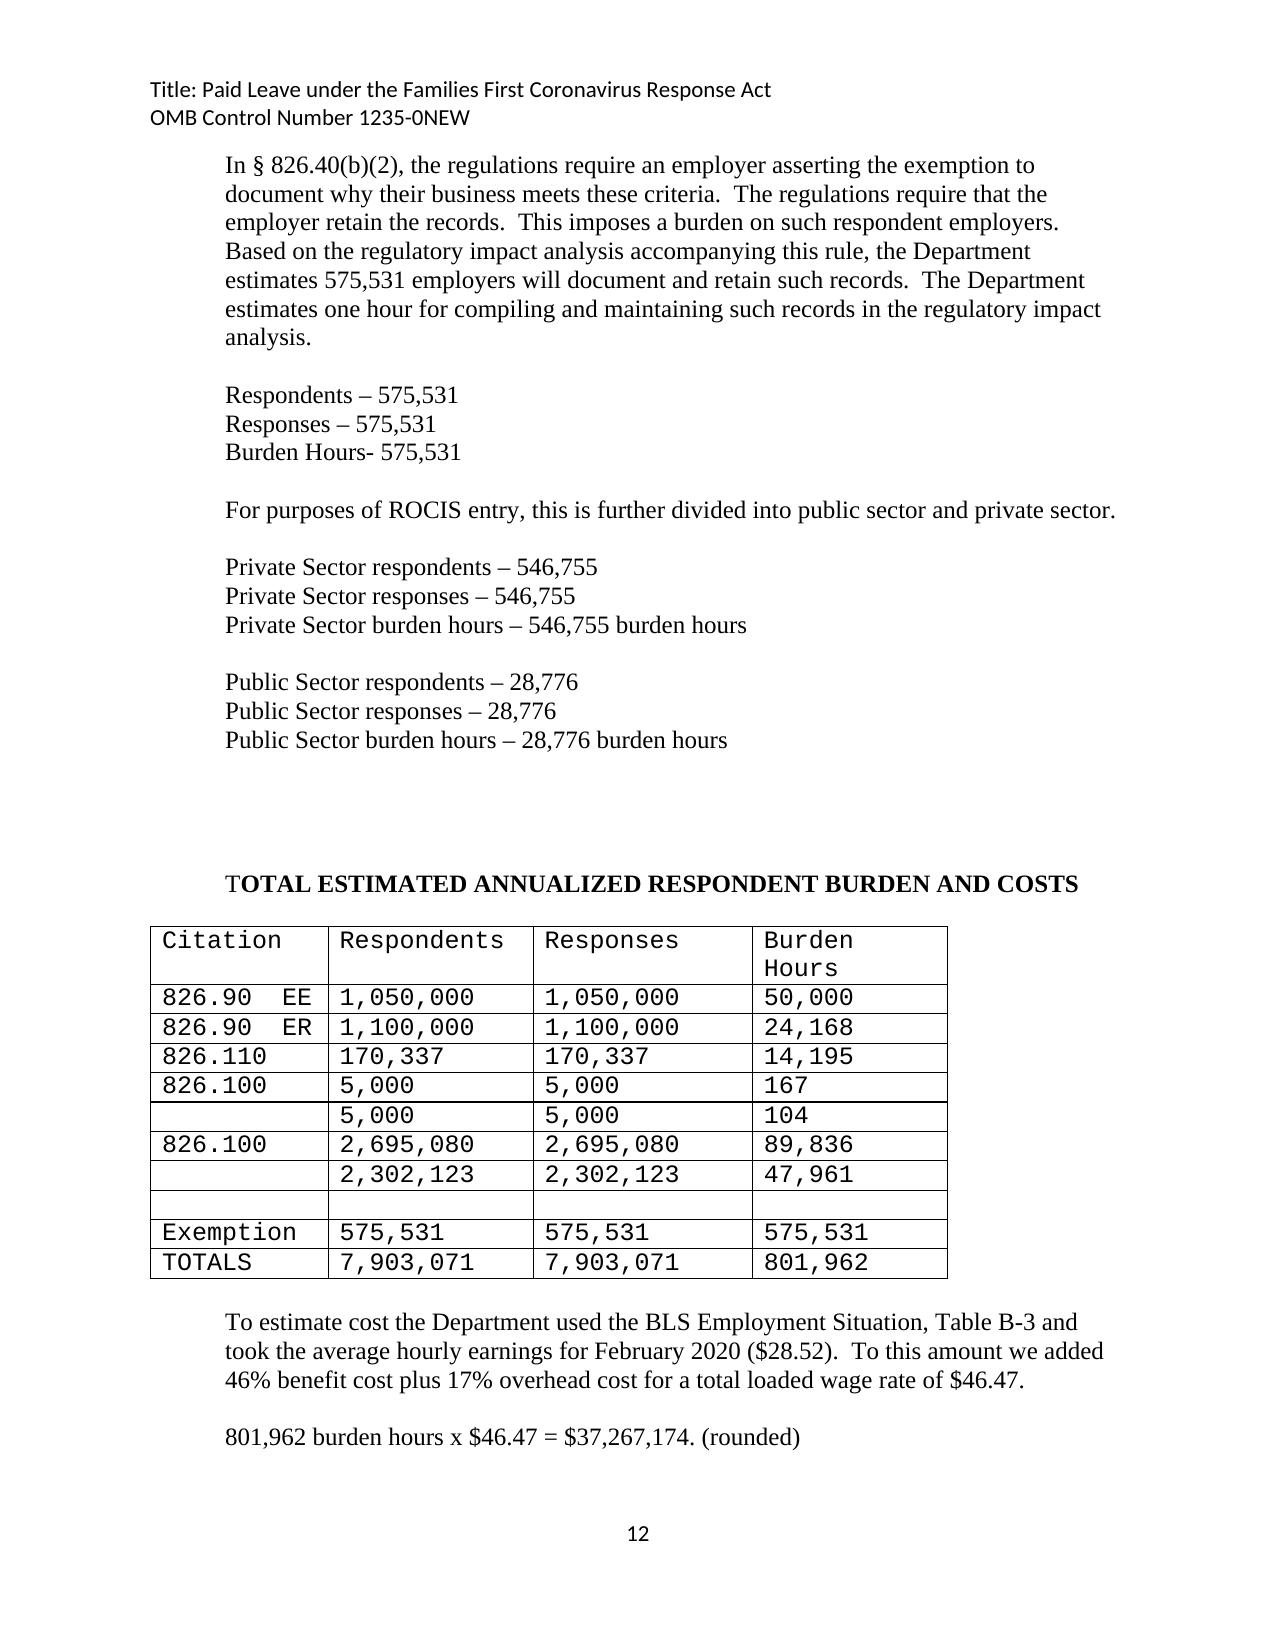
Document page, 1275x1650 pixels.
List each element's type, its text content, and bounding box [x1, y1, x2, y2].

table_cell 5,000 [534, 1103, 752, 1131]
text Public Sector responses – 28,776 [225, 696, 1125, 725]
table_cell [151, 1191, 328, 1219]
table_header Respondents [329, 927, 533, 984]
table_cell 50,000 [753, 985, 947, 1013]
text Respondents – 575,531 [225, 380, 1125, 409]
text Private Sector burden hours – 546,755 burden hours [225, 610, 1125, 639]
table_cell 104 [753, 1103, 947, 1131]
text In § 826.40(b)(2), the regulations require an employer asserting the exemption to document why their business meets these criteria. The regulations require that the employer retain the records. This imposes a burden on such respondent employers. Based on the regulatory impact analysis accompanying this rule, the Department estimates 575,531 employers will document and retain such records. The Department estimates one hour for compiling and maintaining such records in the regulatory impact analysis. [225, 150, 1125, 351]
text For purposes of ROCIS entry, this is further divided into public sector and private sector. [225, 495, 1125, 524]
text Responses – 575,531 [225, 409, 1125, 437]
table_cell 826.100 [151, 1132, 328, 1160]
table_cell 2,695,080 [329, 1132, 533, 1160]
table_cell 1,050,000 [534, 985, 752, 1013]
table_cell 801,962 [753, 1249, 947, 1278]
text Private Sector responses – 546,755 [225, 581, 1125, 610]
table_cell 24,168 [753, 1014, 947, 1043]
table_cell TOTALS [151, 1249, 328, 1278]
table_cell 5,000 [329, 1103, 533, 1131]
table_cell Exemption [151, 1220, 328, 1248]
table_cell 575,531 [534, 1220, 752, 1248]
table_cell 7,903,071 [534, 1249, 752, 1278]
table_cell 826.100 [151, 1073, 328, 1101]
table_cell 1,100,000 [534, 1014, 752, 1043]
table_cell [753, 1191, 947, 1219]
table_cell 89,836 [753, 1132, 947, 1160]
table_cell [534, 1191, 752, 1219]
table_cell 826.90 EE [151, 985, 328, 1013]
table_cell 170,337 [534, 1044, 752, 1072]
table_cell 826.110 [151, 1044, 328, 1072]
text To estimate cost the Department used the BLS Employment Situation, Table B-3 and took the average hourly earnings for February 2020 ($28.52). To this amount we added 46% benefit cost plus 17% overhead cost for a total loaded wage rate of $46.47. [225, 1307, 1125, 1394]
table_cell 47,961 [753, 1161, 947, 1189]
table_header Citation [151, 927, 328, 984]
table_cell 170,337 [329, 1044, 533, 1072]
text 801,962 burden hours x $46.47 = $37,267,174. (rounded) [225, 1422, 1125, 1451]
table_cell [151, 1103, 328, 1131]
table_cell 1,050,000 [329, 985, 533, 1013]
table_cell 2,302,123 [534, 1161, 752, 1189]
table_cell 14,195 [753, 1044, 947, 1072]
table_header Responses [534, 927, 752, 984]
text Burden Hours- 575,531 [225, 437, 1125, 466]
table_cell [151, 1161, 328, 1189]
table_cell 2,695,080 [534, 1132, 752, 1160]
table_cell 167 [753, 1073, 947, 1101]
text Public Sector burden hours – 28,776 burden hours [225, 725, 1125, 754]
table_header Burden Hours [753, 927, 947, 984]
text Private Sector respondents – 546,755 [225, 552, 1125, 581]
table_cell 1,100,000 [329, 1014, 533, 1043]
table_cell 575,531 [753, 1220, 947, 1248]
table_cell 2,302,123 [329, 1161, 533, 1189]
text TOTAL ESTIMATED ANNUALIZED RESPONDENT BURDEN AND COSTS [225, 869, 1125, 897]
table_cell 826.90 ER [151, 1014, 328, 1043]
table_cell 575,531 [329, 1220, 533, 1248]
table_cell 5,000 [534, 1073, 752, 1101]
table_cell [329, 1191, 533, 1219]
table_cell 7,903,071 [329, 1249, 533, 1278]
text Public Sector respondents – 28,776 [225, 667, 1125, 696]
table_cell 5,000 [329, 1073, 533, 1101]
